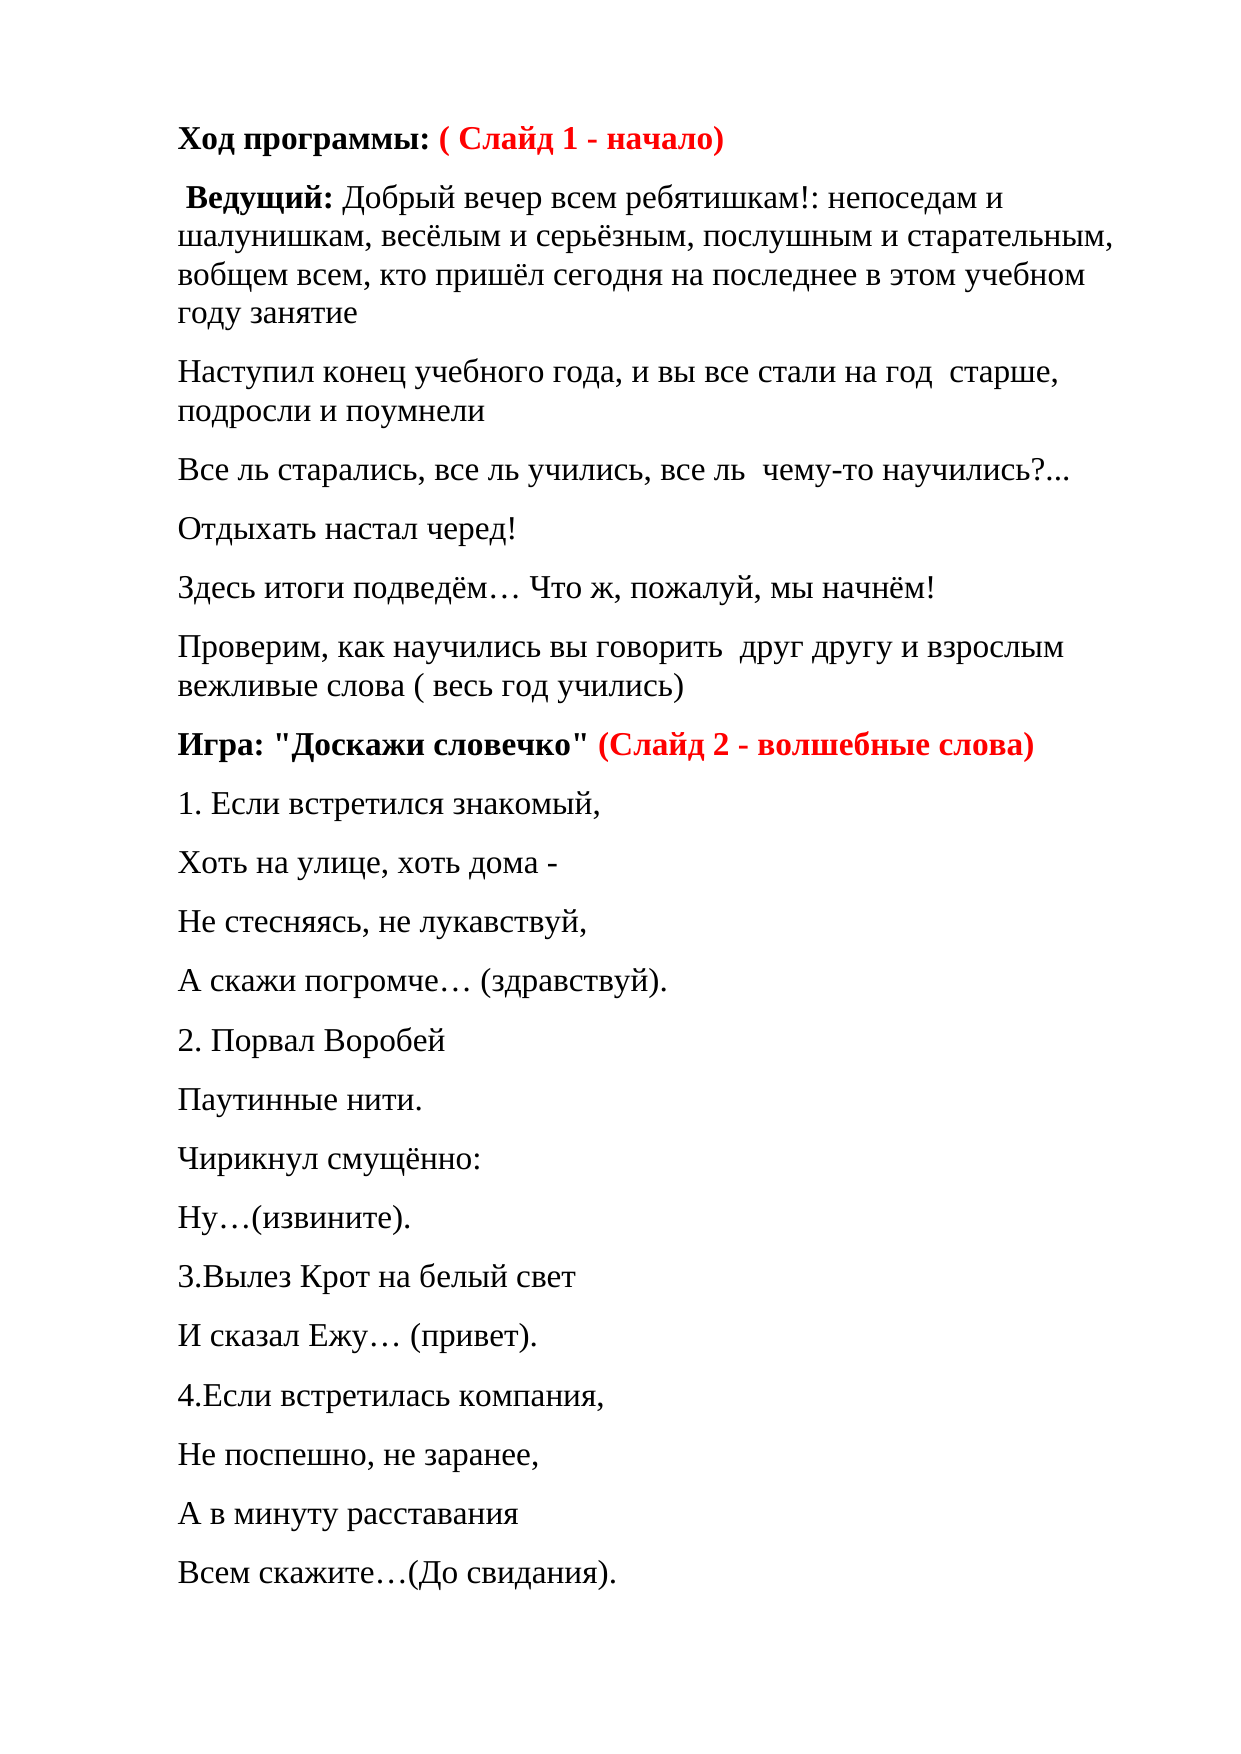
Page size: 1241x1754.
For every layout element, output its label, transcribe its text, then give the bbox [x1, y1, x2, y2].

text Игра: "Доскажи словечко" (Слайд 2 - волшебные слова) [177, 724, 1152, 762]
text И сказал Ежу… (привет). [177, 1316, 1152, 1354]
text Не стесняясь, не лукавствуй, [177, 901, 1152, 940]
text 2. Порвал Воробей [177, 1020, 1152, 1058]
text А скажи погромче… (здравствуй). [177, 961, 1152, 999]
text Паутинные нити. [177, 1079, 1152, 1117]
text 3.Вылез Крот на белый свет [177, 1256, 1152, 1295]
text Отдыхать настал черед! [177, 508, 1152, 546]
text А в минуту расставания [177, 1493, 1152, 1531]
text 1. Если встретился знакомый, [177, 783, 1152, 821]
text Чирикнул смущённо: [177, 1138, 1152, 1176]
text Наступил конец учебного года, и вы все стали на год старше, подросли и поумнели [177, 351, 1152, 428]
text Ход программы: ( Слайд 1 - начало) [177, 118, 1152, 156]
text Все ль старались, все ль учились, все ль чему-то научились?... [177, 449, 1152, 487]
text Проверим, как научились вы говорить друг другу и взрослым вежливые слова ( весь год учились) [177, 626, 1152, 703]
text Ну…(извините). [177, 1197, 1152, 1236]
text Всем скажите…(До свидания). [177, 1552, 1152, 1591]
text 4.Если встретилась компания, [177, 1375, 1152, 1413]
text Ведущий: Добрый вечер всем ребятишкам!: непоседам и шалунишкам, весёлым и серьёзным, послушным и старательным, вобщем всем, кто пришёл сегодня на последнее в этом учебном году занятие [177, 177, 1152, 331]
text Здесь итоги подведём… Что ж, пожалуй, мы начнём! [177, 567, 1152, 606]
text Не поспешно, не заранее, [177, 1434, 1152, 1472]
text Хоть на улице, хоть дома - [177, 842, 1152, 881]
